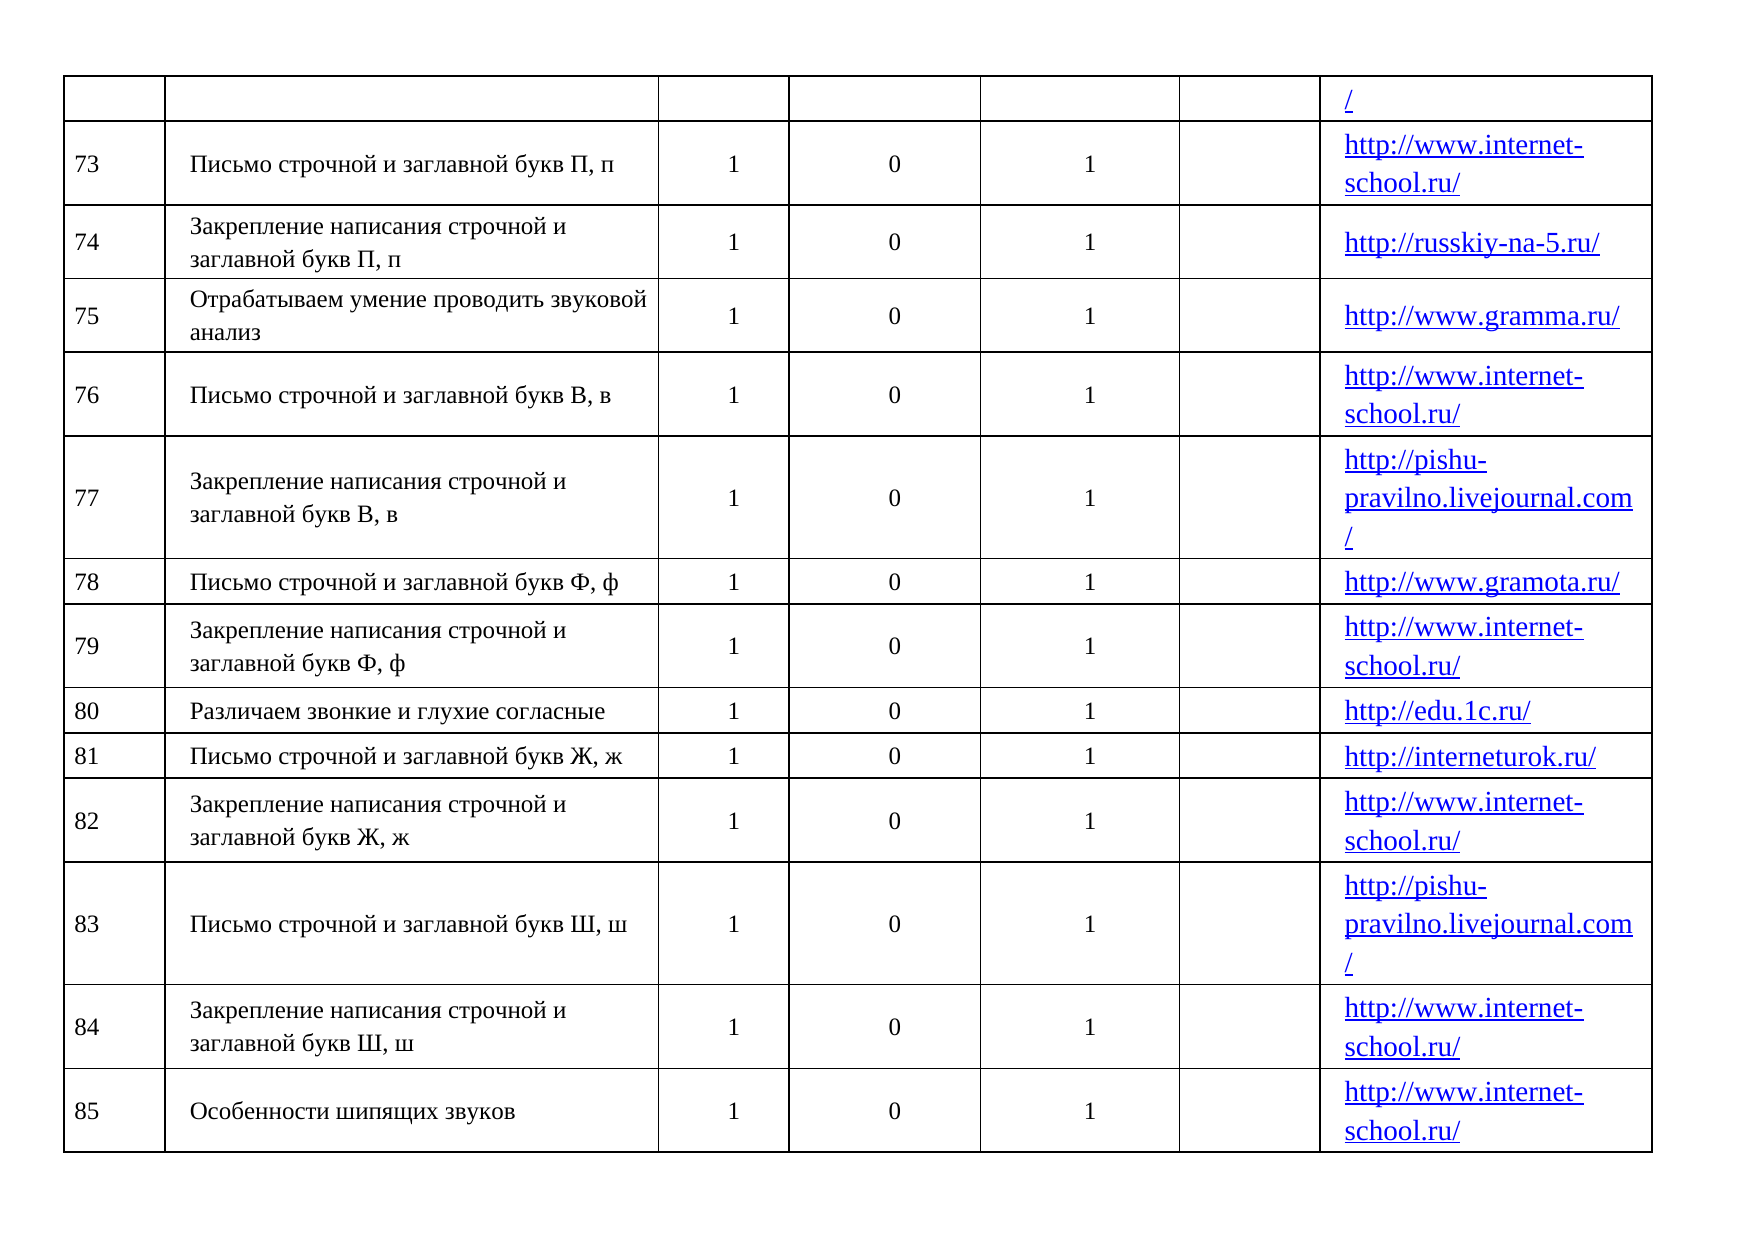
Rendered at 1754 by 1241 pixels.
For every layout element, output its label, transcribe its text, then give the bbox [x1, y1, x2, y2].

table_cell http://interneturok.ru/ [1321, 734, 1651, 777]
table_cell 0 [790, 279, 980, 351]
table_cell http://www.gramota.ru/ [1321, 559, 1651, 603]
table_cell 1 [981, 559, 1179, 603]
table_cell 0 [790, 779, 980, 861]
table_cell [1180, 353, 1319, 435]
table_cell Закрепление написания строчной и заглавной букв В, в [166, 437, 658, 557]
table_cell http://www.internet-school.ru/ [1321, 985, 1651, 1067]
table_cell Письмо строчной и заглавной букв Ф, ф [166, 559, 658, 603]
table_cell 75 [65, 279, 164, 351]
table_cell 0 [790, 353, 980, 435]
table_cell 1 [659, 688, 788, 732]
table_cell Отрабатываем умение проводить звуковой анализ [166, 279, 658, 351]
table_cell 1 [981, 985, 1179, 1067]
table_cell 1 [659, 279, 788, 351]
table_cell 1 [981, 279, 1179, 351]
table_cell Закрепление написания строчной и заглавной букв Ж, ж [166, 779, 658, 861]
table_cell http://www.internet-school.ru/ [1321, 605, 1651, 687]
table_cell 1 [659, 779, 788, 861]
table_cell 0 [790, 605, 980, 687]
table_cell 0 [790, 688, 980, 732]
table_cell 0 [790, 985, 980, 1067]
table_cell 1 [981, 863, 1179, 983]
table_cell http://www.gramma.ru/ [1321, 279, 1651, 351]
table_cell 0 [790, 122, 980, 204]
table_cell http://www.internet-school.ru/ [1321, 779, 1651, 861]
table_cell 1 [981, 122, 1179, 204]
table_cell [1180, 1069, 1319, 1151]
table_cell http://pishu-pravilno.livejournal.com/ [1321, 863, 1651, 983]
table_cell Письмо строчной и заглавной букв П, п [166, 122, 658, 204]
table_cell 1 [981, 1069, 1179, 1151]
table_cell 1 [981, 734, 1179, 777]
table_cell 80 [65, 688, 164, 732]
table_cell 78 [65, 559, 164, 603]
table_cell Закрепление написания строчной и заглавной букв Ф, ф [166, 605, 658, 687]
table_cell Письмо строчной и заглавной букв Ш, ш [166, 863, 658, 983]
table_cell 1 [659, 77, 788, 120]
table_cell http://pishu-pravilno.livejournal.com/ [1321, 437, 1651, 557]
table_cell 1 [981, 437, 1179, 557]
table_cell 1 [659, 985, 788, 1067]
table_cell http://edu.1c.ru/ [1321, 688, 1651, 732]
table_cell http://www.internet-school.ru/ [1321, 353, 1651, 435]
table_cell [1180, 279, 1319, 351]
table_cell http://www.internet-school.ru/ [1321, 1069, 1651, 1151]
table_cell 1 [981, 688, 1179, 732]
table_cell 83 [65, 863, 164, 983]
table_cell 72 [65, 77, 164, 120]
table_cell 84 [65, 985, 164, 1067]
table_cell 77 [65, 437, 164, 557]
table_cell Письмо строчной и заглавной букв В, в [166, 353, 658, 435]
table_cell http://russkiy-na-5.ru/ [1321, 206, 1651, 278]
table_cell 81 [65, 734, 164, 777]
table_cell 79 [65, 605, 164, 687]
table_cell 1 [659, 559, 788, 603]
table_cell 1 [659, 734, 788, 777]
table_cell 0 [790, 559, 980, 603]
table_cell 1 [659, 122, 788, 204]
table_cell 0 [790, 206, 980, 278]
table_cell 1 [659, 605, 788, 687]
table_cell 0 [790, 1069, 980, 1151]
table_cell 1 [659, 1069, 788, 1151]
table_cell 1 [981, 353, 1179, 435]
table_cell [1180, 985, 1319, 1067]
table_cell 1 [981, 779, 1179, 861]
table_cell Закрепление написания строчной и заглавной букв П, п [166, 206, 658, 278]
table_cell 1 [659, 353, 788, 435]
table_cell 1 [981, 206, 1179, 278]
table_cell Различаем звонкие и глухие согласные [166, 688, 658, 732]
table_cell [1180, 863, 1319, 983]
table_cell [1180, 734, 1319, 777]
table_cell [1180, 122, 1319, 204]
table_cell 1 [659, 437, 788, 557]
table_cell [1180, 559, 1319, 603]
table_cell [1180, 206, 1319, 278]
table_cell 1 [659, 863, 788, 983]
table_cell http://www.internet-school.ru/ [1321, 122, 1651, 204]
table_cell 1 [659, 206, 788, 278]
table_cell [1180, 779, 1319, 861]
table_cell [1321, 77, 1651, 120]
table_cell Закрепление написания строчной и заглавной букв Ш, ш [166, 985, 658, 1067]
table_cell [1180, 437, 1319, 557]
table_cell [1180, 688, 1319, 732]
table_cell 0 [790, 437, 980, 557]
table_cell 76 [65, 353, 164, 435]
table_cell 74 [65, 206, 164, 278]
table_cell 0 [790, 77, 980, 120]
table_cell Особенности шипящих звуков [166, 1069, 658, 1151]
table_cell Письмо строчной и заглавной букв Ж, ж [166, 734, 658, 777]
table_cell 85 [65, 1069, 164, 1151]
table_cell 0 [790, 734, 980, 777]
table_cell 1 [981, 605, 1179, 687]
table_cell [1180, 605, 1319, 687]
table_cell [166, 77, 658, 120]
table_cell 1 [981, 77, 1179, 120]
table_cell 0 [790, 863, 980, 983]
table_cell [1180, 77, 1319, 120]
table_cell 73 [65, 122, 164, 204]
table_cell 82 [65, 779, 164, 861]
